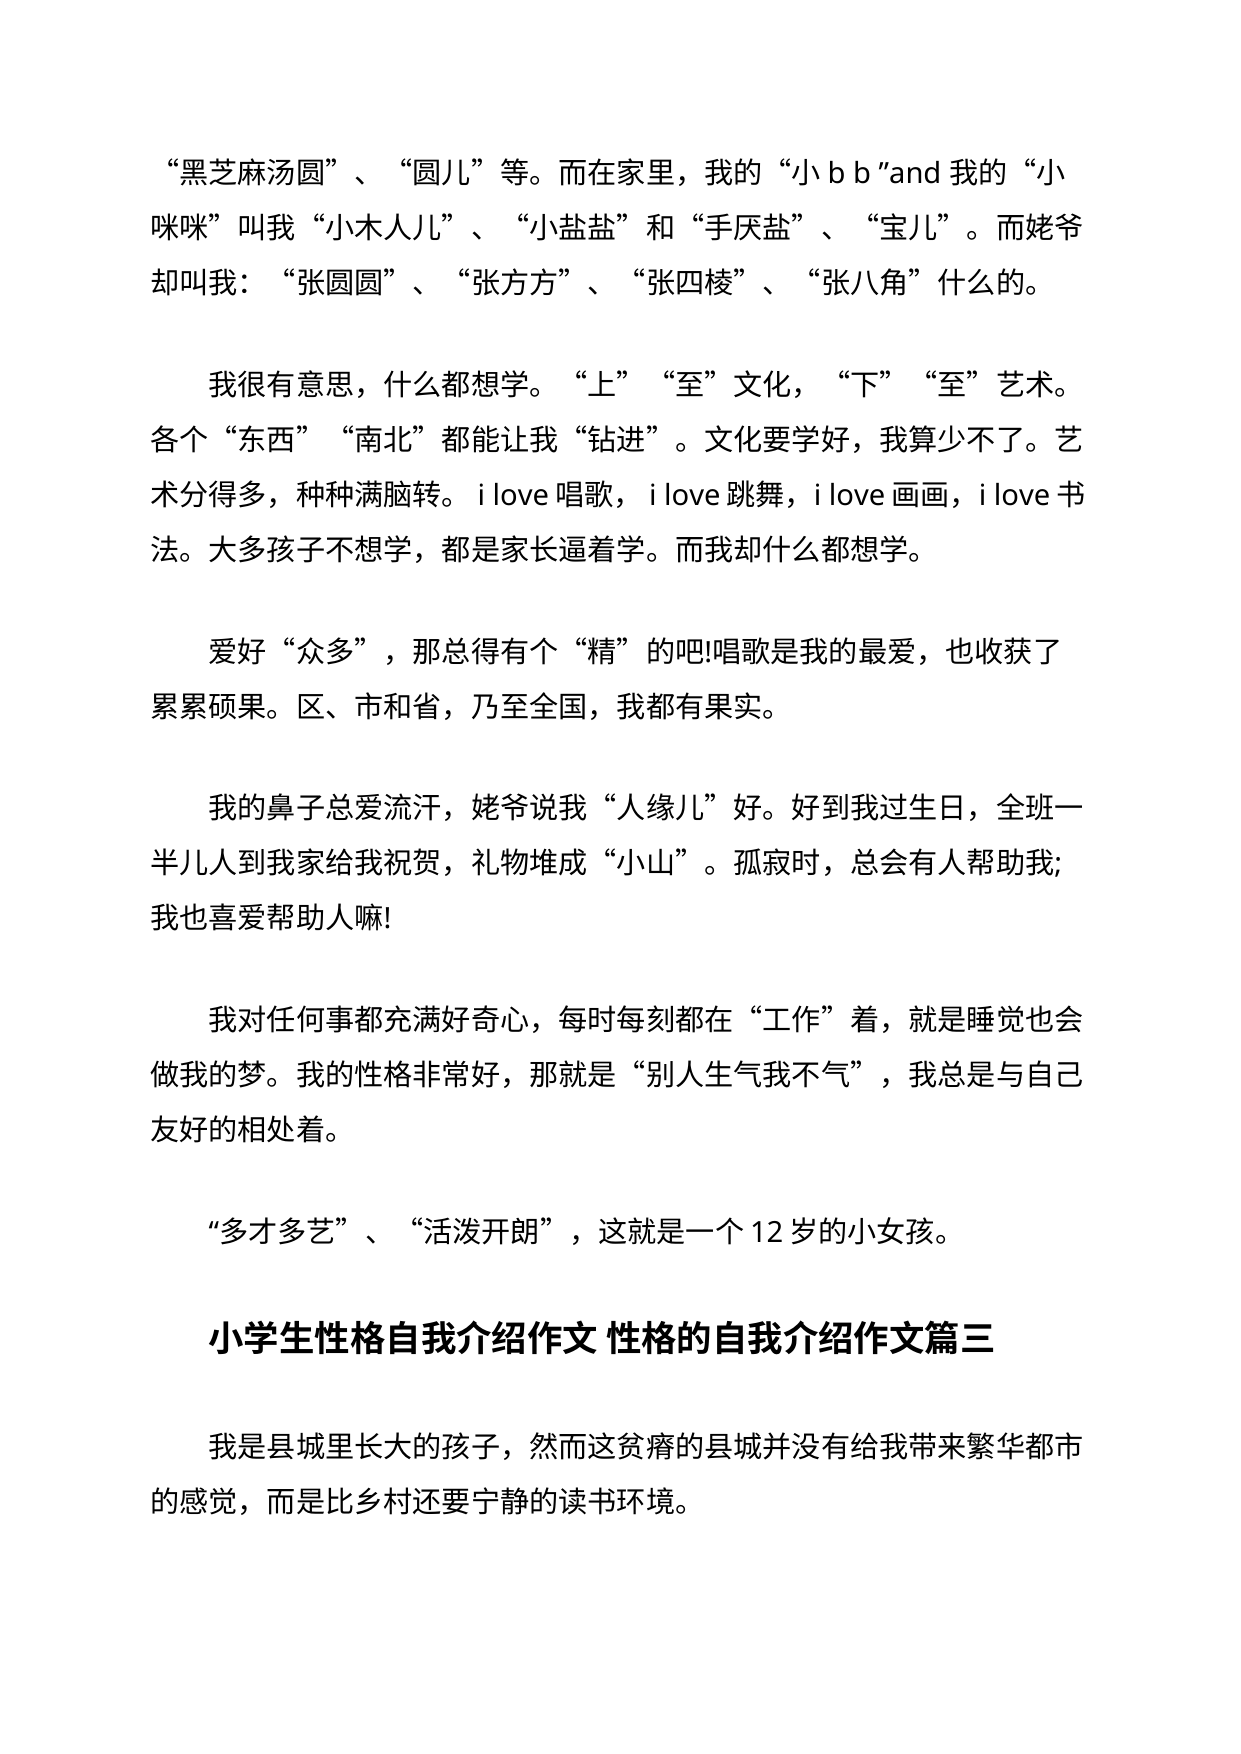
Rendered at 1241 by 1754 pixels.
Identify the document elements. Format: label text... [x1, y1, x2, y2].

text 爱好“众多”，那总得有个“精”的吧!唱歌是我的最爱，也收获了累累硕果。区、市和省，乃至全国，我都有果实。 [150, 628, 1090, 726]
text 小学生性格自我介绍作文 性格的自我介绍作文篇三 [150, 1310, 1090, 1362]
text “多才多艺”、“活泼开朗”，这就是一个12岁的小女孩。 [150, 1208, 1090, 1251]
text 我是县城里长大的孩子，然而这贫瘠的县城并没有给我带来繁华都市的感觉，而是比乡村还要宁静的读书环境。 [150, 1424, 1090, 1521]
text 我的鼻子总爱流汗，姥爷说我“人缘儿”好。好到我过生日，全班一半儿人到我家给我祝贺，礼物堆成“小山”。孤寂时，总会有人帮助我;我也喜爱帮助人嘛! [150, 785, 1090, 937]
text 我对任何事都充满好奇心，每时每刻都在“工作”着，就是睡觉也会做我的梦。我的性格非常好，那就是“别人生气我不气”，我总是与自己友好的相处着。 [150, 997, 1090, 1149]
text 我很有意思，什么都想学。“上”“至”文化，“下”“至”艺术。各个“东西”“南北”都能让我“钻进”。文化要学好，我算少不了。艺术分得多，种种满脑转。 i love唱歌， i love跳舞，i love画画，i love书法。大多孩子不想学，都是家长逼着学。而我却什么都想学。 [150, 362, 1090, 569]
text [150, 150, 1090, 302]
